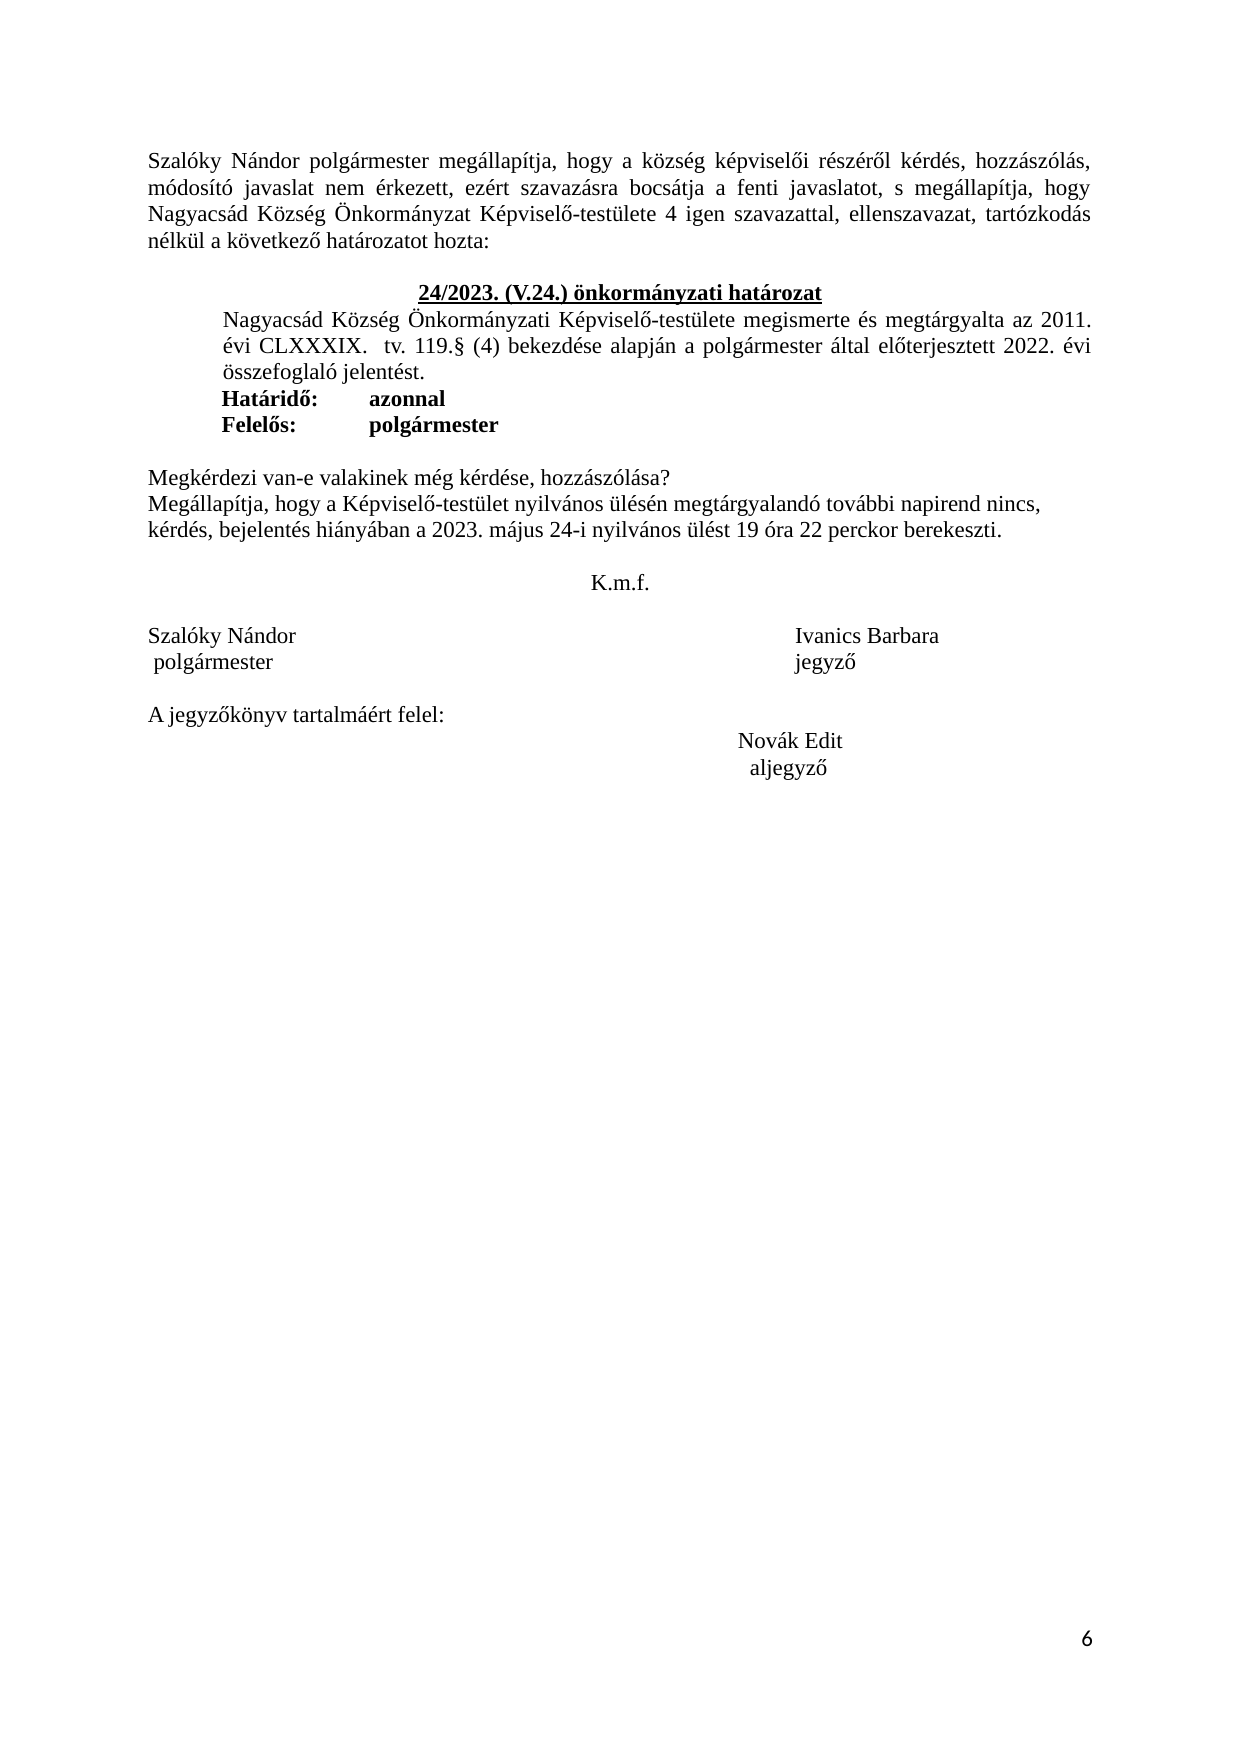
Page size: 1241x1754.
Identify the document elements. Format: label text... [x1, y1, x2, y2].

text 24/2023. (V.24.) önkormányzati határozat [148, 279, 1093, 306]
text polgármester jegyző [148, 648, 1093, 675]
text Felelős: polgármester [221, 411, 1093, 437]
text Novák Edit [664, 727, 1093, 754]
text aljegyző [148, 754, 1093, 780]
text A jegyzőkönyv tartalmáért felel: [148, 701, 1093, 727]
text Nagyacsád Község Önkormányzati Képviselő-testülete megismerte és megtárgyalta az 2011. évi CLXXXIX. tv. 119.§ (4) bekezdése alapján a polgármester által előterjesztett 2022. évi összefoglaló jelentést. [223, 306, 1093, 385]
text Határidő: azonnal [221, 385, 1093, 411]
text Szalóky Nándor Ivanics Barbara [148, 622, 1093, 648]
text Megkérdezi van-e valakinek még kérdése, hozzászólása? [148, 464, 1093, 490]
text K.m.f. [148, 569, 1093, 596]
text Megállapítja, hogy a Képviselő-testület nyilvános ülésén megtárgyalandó további napirend nincs, kérdés, bejelentés hiányában a 2023. május 24-i nyilvános ülést 19 óra 22 perckor berekeszti. [148, 490, 1093, 543]
text Szalóky Nándor polgármester megállapítja, hogy a község képviselői részéről kérdés, hozzászólás, módosító javaslat nem érkezett, ezért szavazásra bocsátja a fenti javaslatot, s megállapítja, hogy Nagyacsád Község Önkormányzat Képviselő-testülete 4 igen szavazattal, ellenszavazat, tartózkodás nélkül a következő határozatot hozta: [148, 148, 1093, 253]
